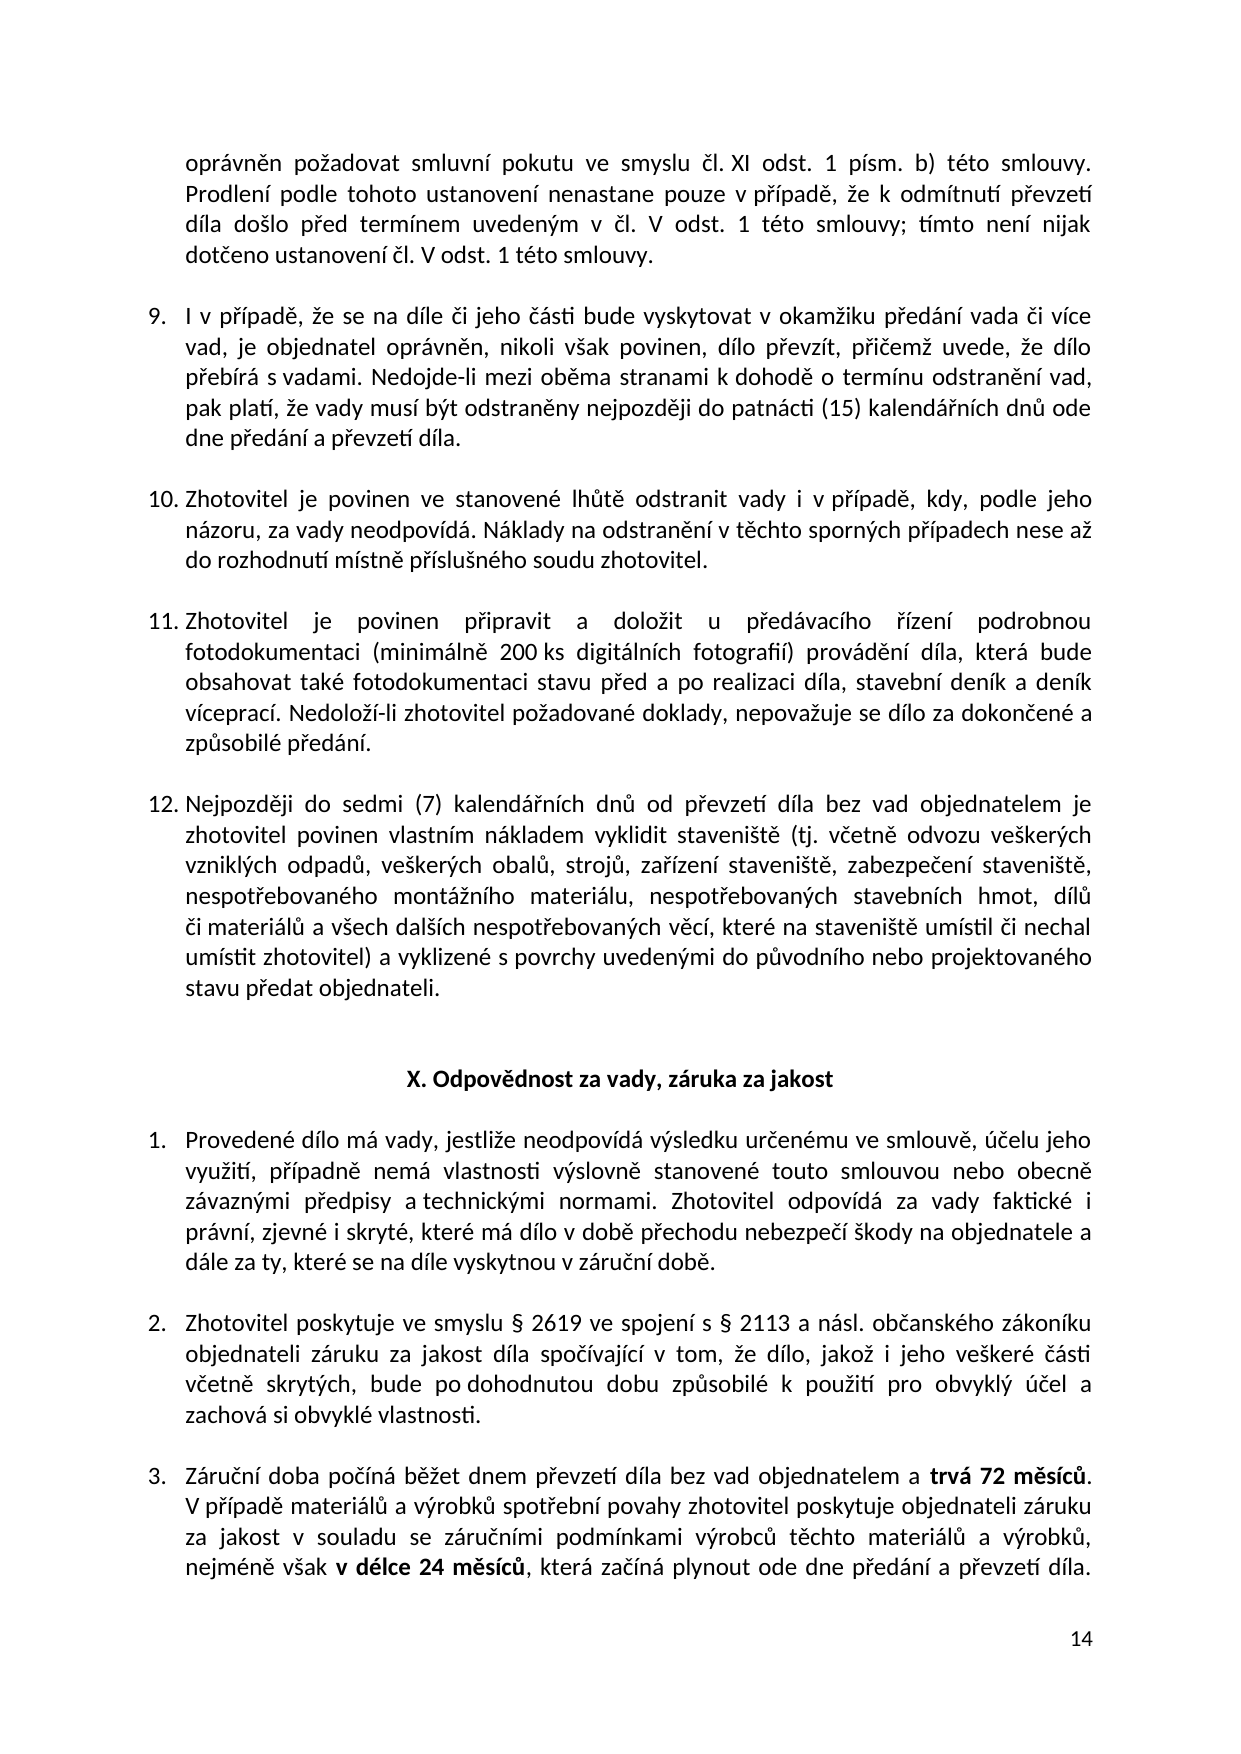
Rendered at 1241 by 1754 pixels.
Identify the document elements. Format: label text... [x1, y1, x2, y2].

list I v případě, že se na díle či jeho části bude vyskytovat v okamžiku předání vada či více vad, je objednatel oprávněn, nikoli však povinen, dílo převzít, přičemž uvede, že dílo přebírá s vadami. Nedojde-li mezi oběma stranami k dohodě o termínu odstranění vad, pak platí, že vady musí být odstraněny nejpozději do patnácti (15) kalendářních dnů ode dne předání a převzetí díla. [148, 300, 1093, 453]
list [148, 1460, 1093, 1582]
list Zhotovitel poskytuje ve smyslu § 2619 ve spojení s § 2113 a násl. občanského zákoníku objednateli záruku za jakost díla spočívající v tom, že dílo, jakož i jeho veškeré části včetně skrytých, bude po dohodnutou dobu způsobilé k použití pro obvyklý účel a zachová si obvyklé vlastnosti. [148, 1307, 1093, 1429]
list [148, 148, 1093, 270]
list Zhotovitel je povinen ve stanovené lhůtě odstranit vady i v případě, kdy, podle jeho názoru, za vady neodpovídá. Náklady na odstranění v těchto sporných případech nese až do rozhodnutí místně příslušného soudu zhotovitel. [148, 483, 1093, 575]
list Nejpozději do sedmi (7) kalendářních dnů od převzetí díla bez vad objednatelem je zhotovitel povinen vlastním nákladem vyklidit staveniště (tj. včetně odvozu veškerých vzniklých odpadů, veškerých obalů, strojů, zařízení staveniště, zabezpečení staveniště, nespotřebovaného montážního materiálu, nespotřebovaných stavebních hmot, dílů či materiálů a všech dalších nespotřebovaných věcí, které na staveniště umístil či nechal umístit zhotovitel) a vyklizené s povrchy uvedenými do původního nebo projektovaného stavu předat objednateli. [148, 788, 1093, 1002]
text X. Odpovědnost za vady, záruka za jakost [148, 1063, 1093, 1094]
list Zhotovitel je povinen připravit a doložit u předávacího řízení podrobnou fotodokumentaci (minimálně 200 ks digitálních fotografií) provádění díla, která bude obsahovat také fotodokumentaci stavu před a po realizaci díla, stavební deník a deník víceprací. Nedoloží-li zhotovitel požadované doklady, nepovažuje se dílo za dokončené a způsobilé předání. [148, 605, 1093, 758]
list Provedené dílo má vady, jestliže neodpovídá výsledku určenému ve smlouvě, účelu jeho využití, případně nemá vlastnosti výslovně stanovené touto smlouvou nebo obecně závaznými předpisy a technickými normami. Zhotovitel odpovídá za vady faktické i právní, zjevné i skryté, které má dílo v době přechodu nebezpečí škody na objednatele a dále za ty, které se na díle vyskytnou v záruční době. [148, 1124, 1093, 1277]
